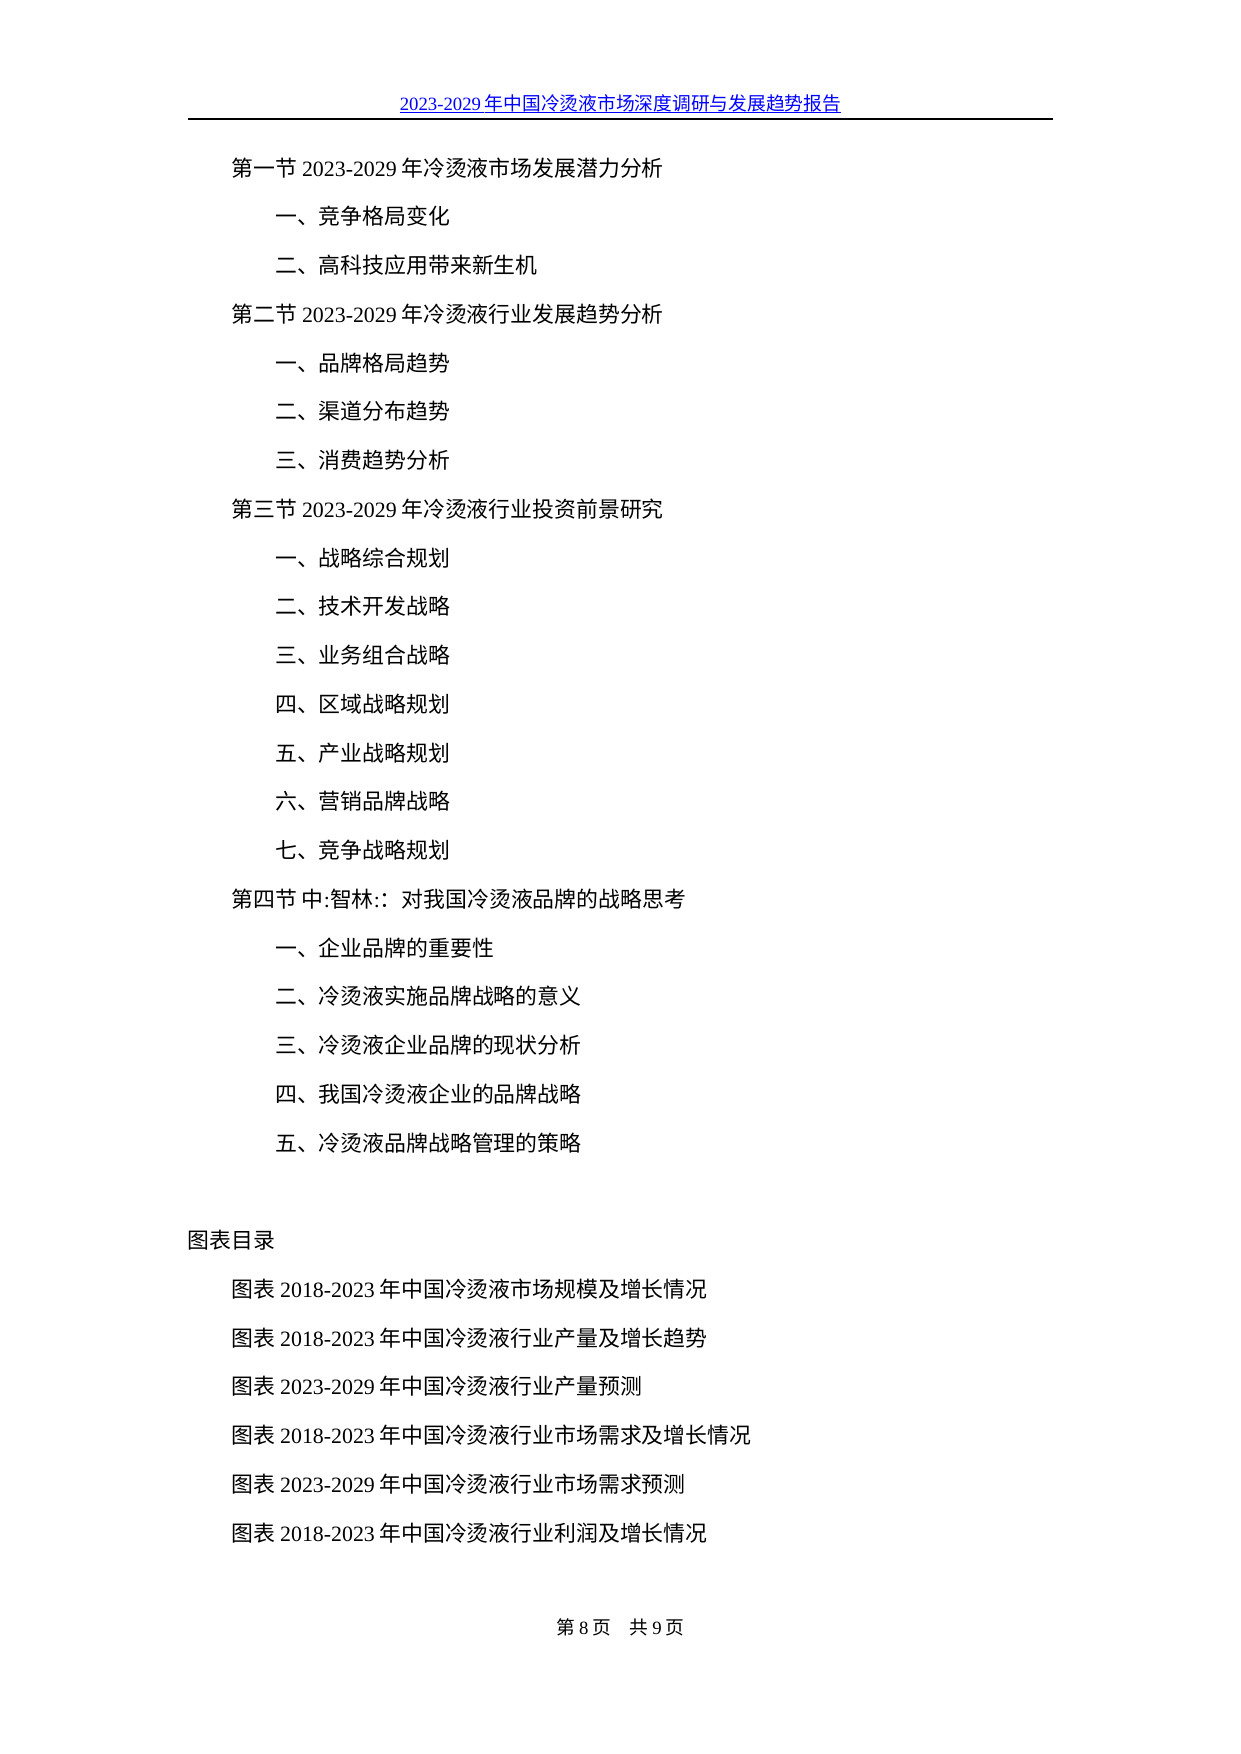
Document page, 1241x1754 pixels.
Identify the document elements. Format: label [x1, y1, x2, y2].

text [187, 150, 1053, 1548]
